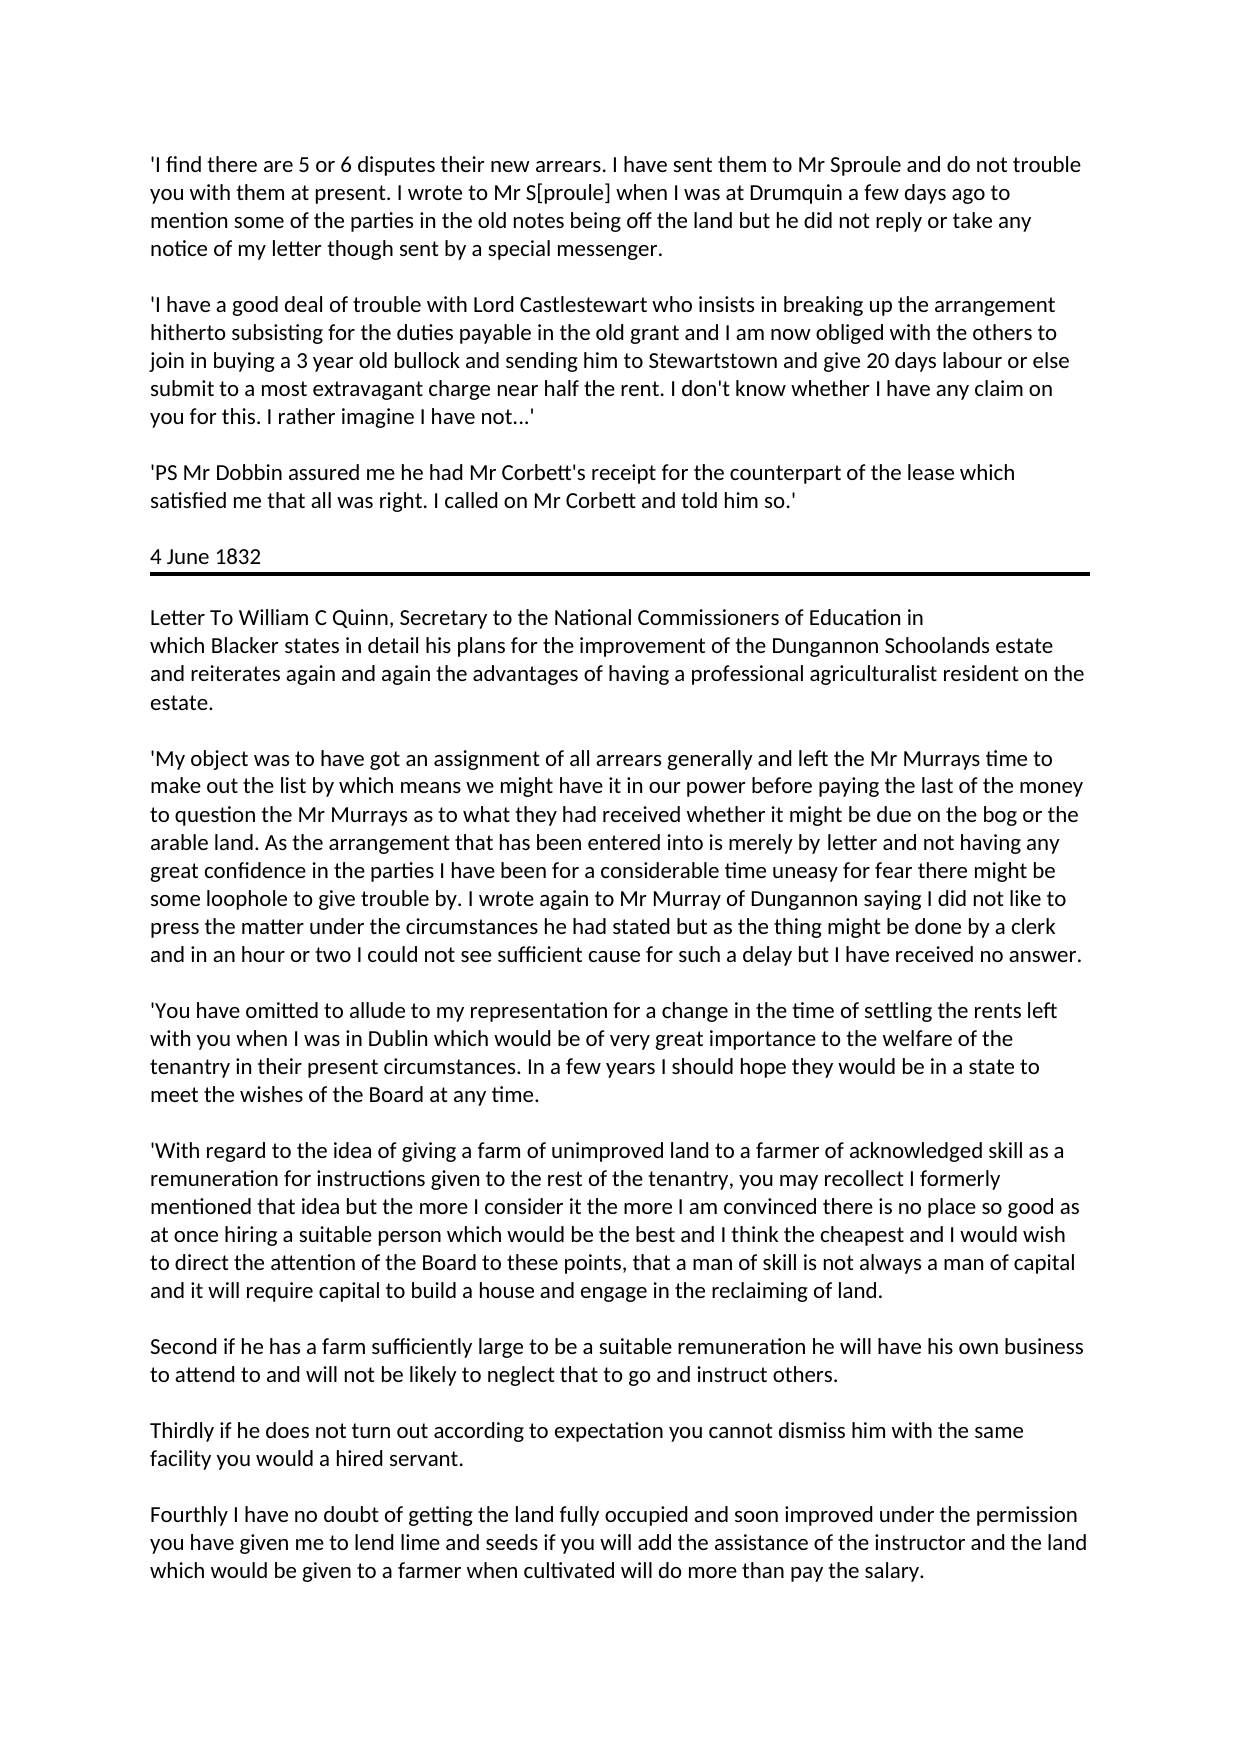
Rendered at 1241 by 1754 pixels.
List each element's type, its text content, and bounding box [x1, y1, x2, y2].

text 4 June 1832 [150, 542, 1090, 572]
text 'I find there are 5 or 6 disputes their new arrears. I have sent them to Mr Sproule and do not trouble you with them at present. I wrote to Mr S[proule] when I was at Drumquin a few days ago to mention some of the parties in the old notes being off the land but he did not reply or take any notice of my letter though sent by a special messenger. [150, 150, 1090, 262]
text 'PS Mr Dobbin assured me he had Mr Corbett's receipt for the counterpart of the lease which satisfied me that all was right. I called on Mr Corbett and told him so.' [150, 458, 1090, 514]
text Thirdly if he does not turn out according to expectation you cannot dismiss him with the same facility you would a hired servant. [150, 1416, 1090, 1472]
text 'I have a good deal of trouble with Lord Castlestewart who insists in breaking up the arrangement hitherto subsisting for the duties payable in the old grant and I am now obliged with the others to join in buying a 3 year old bullock and sending him to Stewartstown and give 20 days labour or else submit to a most extravagant charge near half the rent. I don't know whether I have any claim on you for this. I rather imagine I have not...' [150, 290, 1090, 430]
text 'You have omitted to allude to my representation for a change in the time of settling the rents left with you when I was in Dublin which would be of very great importance to the welfare of the tenantry in their present circumstances. In a few years I should hope they would be in a state to meet the wishes of the Board at any time. [150, 996, 1090, 1108]
text 'My object was to have got an assignment of all arrears generally and left the Mr Murrays time to make out the list by which means we might have it in our power before paying the last of the money to question the Mr Murrays as to what they had received whether it might be due on the bog or the arable land. As the arrangement that has been entered into is merely by letter and not having any great confidence in the parties I have been for a considerable time uneasy for fear there might be some loophole to give trouble by. I wrote again to Mr Murray of Dungannon saying I did not like to press the matter under the circumstances he had stated but as the thing might be done by a clerk and in an hour or two I could not see sufficient cause for such a delay but I have received no answer. [150, 744, 1090, 968]
text Letter To William C Quinn, Secretary to the National Commissioners of Education in which Blacker states in detail his plans for the improvement of the Dungannon Schoolands estate and reiterates again and again the advantages of having a professional agriculturalist resident on the estate. [150, 603, 1090, 716]
text 'With regard to the idea of giving a farm of unimproved land to a farmer of acknowledged skill as a remuneration for instructions given to the rest of the tenantry, you may recollect I formerly mentioned that idea but the more I consider it the more I am convinced there is no place so good as at once hiring a suitable person which would be the best and I think the cheapest and I would wish to direct the attention of the Board to these points, that a man of skill is not always a man of capital and it will require capital to build a house and engage in the reclaiming of land. [150, 1136, 1090, 1304]
text Fourthly I have no doubt of getting the land fully occupied and soon improved under the permission you have given me to lend lime and seeds if you will add the assistance of the instructor and the land which would be given to a farmer when cultivated will do more than pay the salary. [150, 1500, 1090, 1584]
text Second if he has a farm sufficiently large to be a suitable remuneration he will have his own business to attend to and will not be likely to neglect that to go and instruct others. [150, 1332, 1090, 1388]
